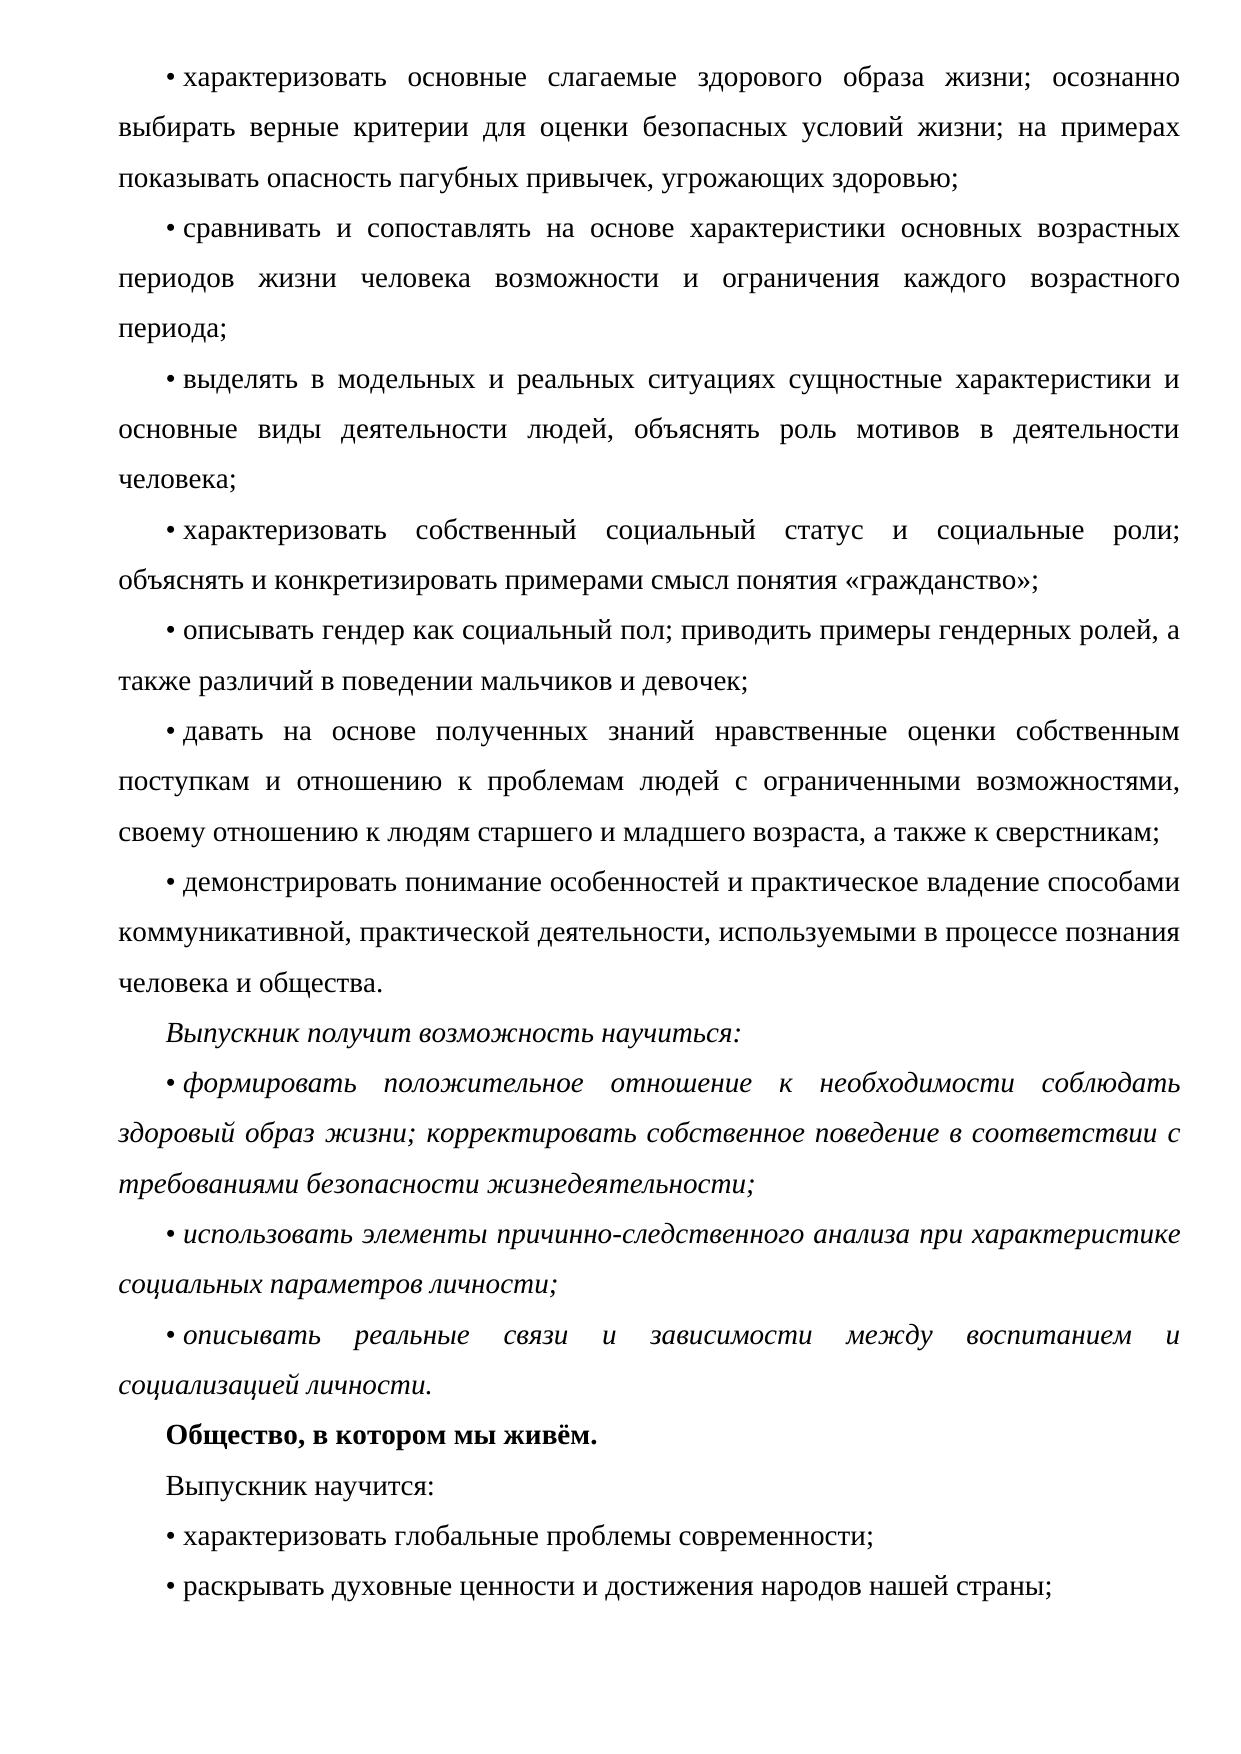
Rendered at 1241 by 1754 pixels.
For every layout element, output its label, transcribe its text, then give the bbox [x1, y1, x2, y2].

text • использовать элементы причинно-следственного анализа при характеристике социальных параметров личности; [118, 1216, 1181, 1300]
text Выпускник получит возможность научиться: [118, 1015, 1181, 1048]
text • давать на основе полученных знаний нравственные оценки собственным поступкам и отношению к проблемам людей с ограниченными возможностями, своему отношению к людям старшего и младшего возраста, а также к сверстникам; [118, 713, 1181, 847]
text • раскрывать духовные ценности и достижения народов нашей страны; [118, 1568, 1181, 1602]
text Общество, в котором мы живём. [118, 1417, 1181, 1451]
text • характеризовать глобальные проблемы современности; [118, 1518, 1181, 1552]
text • формировать положительное отношение к необходимости соблюдать здоровый образ жизни; корректировать собственное поведение в соответствии с требованиями безопасности жизнедеятельности; [118, 1065, 1181, 1199]
text • выделять в модельных и реальных ситуациях сущностные характеристики и основные виды деятельности людей, объяснять роль мотивов в деятельности человека; [118, 361, 1181, 495]
text • характеризовать собственный социальный статус и социальные роли; объяснять и конкретизировать примерами смысл понятия «гражданство»; [118, 512, 1181, 596]
text Выпускник научится: [118, 1468, 1181, 1501]
text • описывать реальные связи и зависимости между воспитанием и социализацией личности. [118, 1317, 1181, 1401]
text • демонстрировать понимание особенностей и практическое владение способами коммуникативной, практической деятельности, используемыми в процессе познания человека и общества. [118, 864, 1181, 998]
text • описывать гендер как социальный пол; приводить примеры гендерных ролей, а также различий в поведении мальчиков и девочек; [118, 612, 1181, 696]
text • сравнивать и сопоставлять на основе характеристики основных возрастных периодов жизни человека возможности и ограничения каждого возрастного периода; [118, 210, 1181, 344]
text • характеризовать основные слагаемые здорового образа жизни; осознанно выбирать верные критерии для оценки безопасных условий жизни; на примерах показывать опасность пагубных привычек, угрожающих здоровью; [118, 59, 1181, 193]
